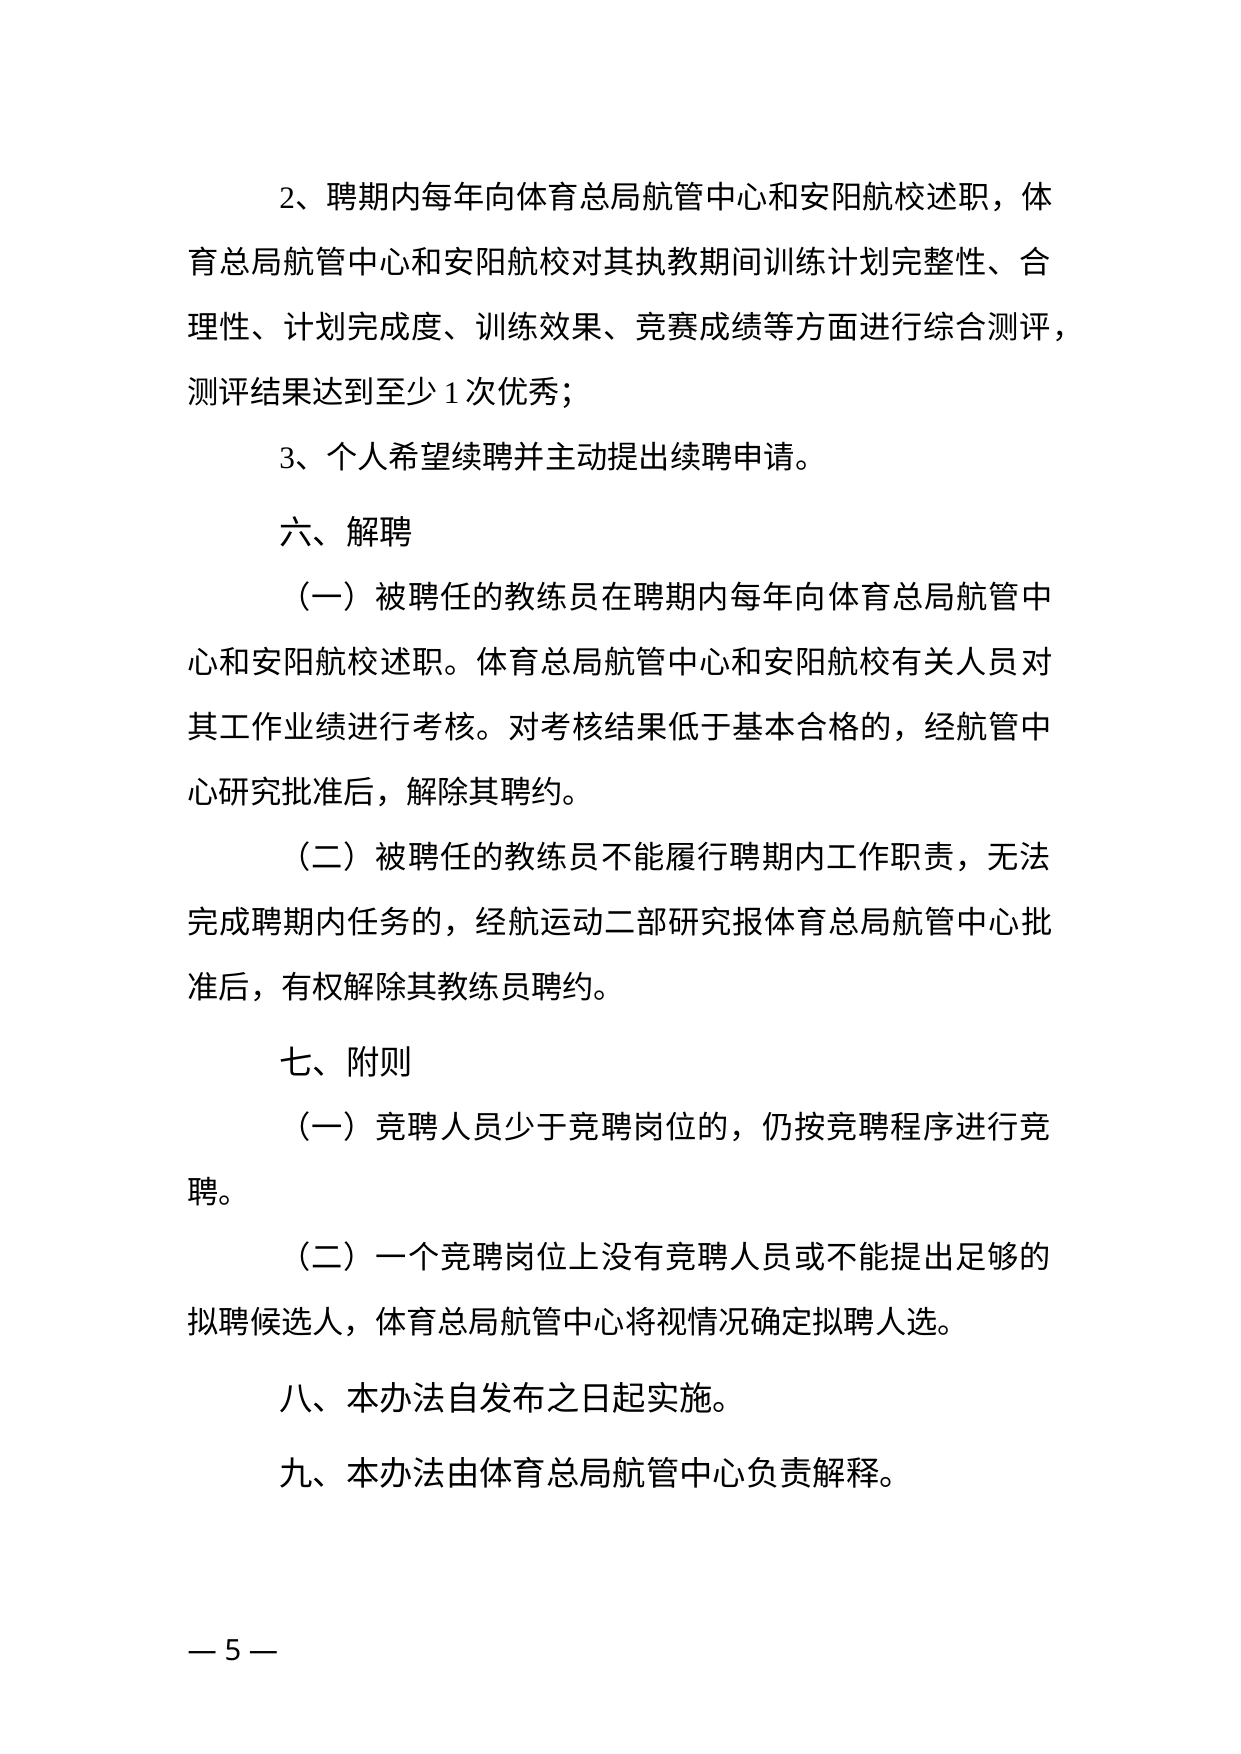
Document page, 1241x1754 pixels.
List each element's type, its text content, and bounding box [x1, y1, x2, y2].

text 八、本办法自发布之日起实施。 [187, 1363, 1053, 1428]
text 3、个人希望续聘并主动提出续聘申请。 [187, 422, 1053, 487]
text 七、附则 [187, 1028, 1053, 1093]
text 九、本办法由体育总局航管中心负责解释。 [187, 1439, 1053, 1504]
text （一）竞聘人员少于竞聘岗位的，仍按竞聘程序进行竞聘。 [187, 1093, 1053, 1223]
text （一）被聘任的教练员在聘期内每年向体育总局航管中心和安阳航校述职。体育总局航管中心和安阳航校有关人员对其工作业绩进行考核。对考核结果低于基本合格的，经航管中心研究批准后，解除其聘约。 [187, 562, 1053, 822]
text （二）一个竞聘岗位上没有竞聘人员或不能提出足够的拟聘候选人，体育总局航管中心将视情况确定拟聘人选。 [187, 1223, 1053, 1353]
text 2、聘期内每年向体育总局航管中心和安阳航校述职，体育总局航管中心和安阳航校对其执教期间训练计划完整性、合理性、计划完成度、训练效果、竞赛成绩等方面进行综合测评，测评结果达到至少1次优秀； [187, 162, 1053, 422]
text （二）被聘任的教练员不能履行聘期内工作职责，无法完成聘期内任务的，经航运动二部研究报体育总局航管中心批准后，有权解除其教练员聘约。 [187, 822, 1053, 1017]
text 六、解聘 [187, 497, 1053, 562]
